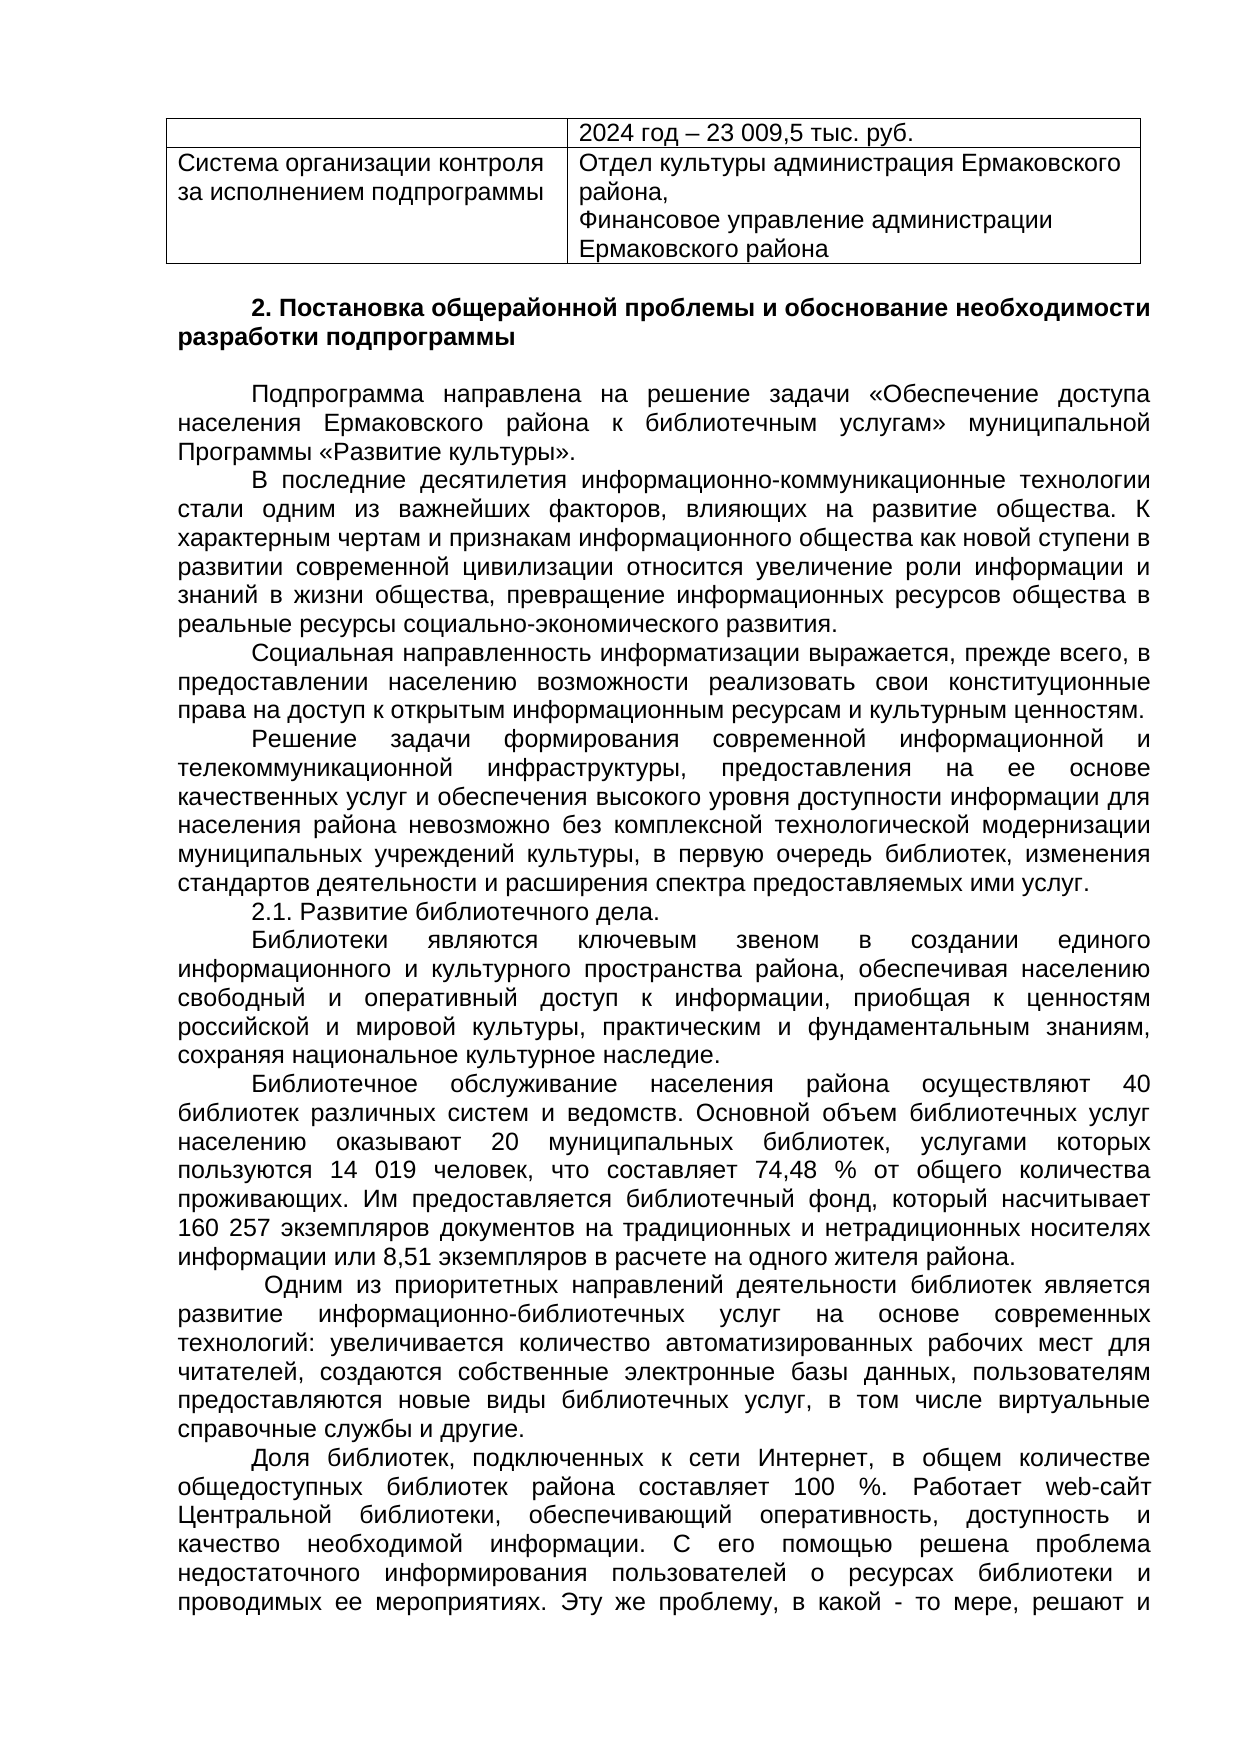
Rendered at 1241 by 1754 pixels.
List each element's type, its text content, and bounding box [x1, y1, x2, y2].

text Решение задачи формирования современной информационной и телекоммуникационной инфраструктуры, предоставления на ее основе качественных услуг и обеспечения высокого уровня доступности информации для населения района невозможно без комплексной технологической модернизации муниципальных учреждений культуры, в первую очередь библиотек, изменения стандартов деятельности и расширения спектра предоставляемых ими услуг. [177, 724, 1152, 897]
text 2. Постановка общерайонной проблемы и обоснование необходимости разработки подпрограммы [177, 293, 1152, 350]
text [177, 1443, 1152, 1615]
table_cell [568, 119, 1140, 147]
text 2.1. Развитие библиотечного дела. [177, 897, 1152, 925]
text Библиотеки являются ключевым звеном в создании единого информационного и культурного пространства района, обеспечивая населению свободный и оперативный доступ к информации, приобщая к ценностям российской и мировой культуры, практическим и фундаментальным знаниям, сохраняя национальное культурное наследие. [177, 925, 1152, 1069]
table_cell Система организации контроля за исполнением подпрограммы [167, 148, 567, 263]
text Социальная направленность информатизации выражается, прежде всего, в предоставлении населению возможности реализовать свои конституционные права на доступ к открытым информационным ресурсам и культурным ценностям. [177, 638, 1152, 724]
text В последние десятилетия информационно-коммуникационные технологии стали одним из важнейших факторов, влияющих на развитие общества. К характерным чертам и признакам информационного общества как новой ступени в развитии современной цивилизации относится увеличение роли информации и знаний в жизни общества, превращение информационных ресурсов общества в реальные ресурсы социально-экономического развития. [177, 465, 1152, 638]
text Подпрограмма направлена на решение задачи «Обеспечение доступа населения Ермаковского района к библиотечным услугам» муниципальной Программы «Развитие культуры». [177, 379, 1152, 465]
table_cell Отдел культуры администрация Ермаковского района, Финансовое управление администрации Ермаковского района [568, 148, 1140, 263]
text Одним из приоритетных направлений деятельности библиотек является развитие информационно-библиотечных услуг на основе современных технологий: увеличивается количество автоматизированных рабочих мест для читателей, создаются собственные электронные базы данных, пользователям предоставляются новые виды библиотечных услуг, в том числе виртуальные справочные службы и другие. [177, 1270, 1152, 1443]
text Библиотечное обслуживание населения района осуществляют 40 библиотек различных систем и ведомств. Основной объем библиотечных услуг населению оказывают 20 муниципальных библиотек, услугами которых пользуются 14 019 человек, что составляет 74,48 % от общего количества проживающих. Им предоставляется библиотечный фонд, который насчитывает 160 257 экземпляров документов на традиционных и нетрадиционных носителях информации или 8,51 экземпляров в расчете на одного жителя района. [177, 1069, 1152, 1270]
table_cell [167, 119, 567, 147]
